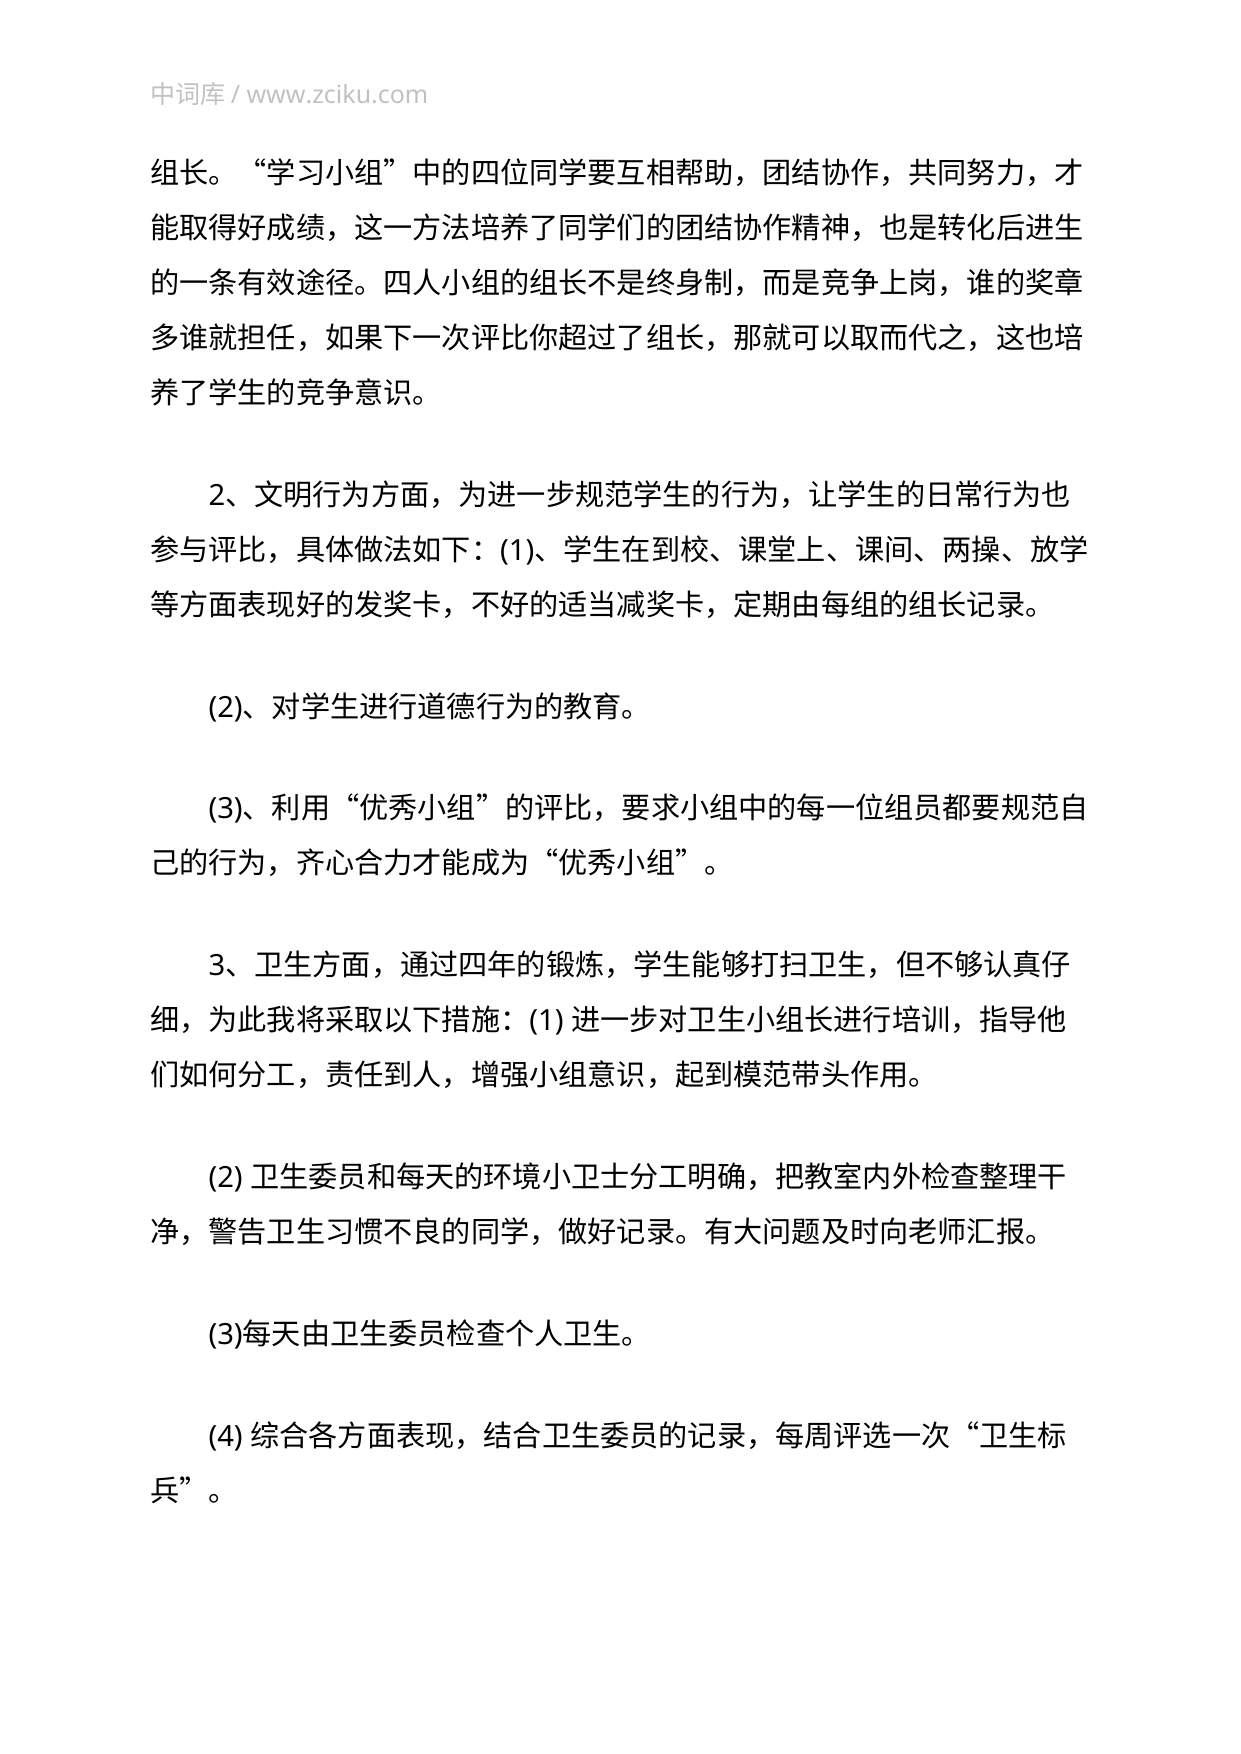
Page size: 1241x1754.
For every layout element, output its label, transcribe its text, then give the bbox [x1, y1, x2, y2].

text (2) 卫生委员和每天的环境小卫士分工明确，把教室内外检查整理干净，警告卫生习惯不良的同学，做好记录。有大问题及时向老师汇报。 [150, 1154, 1090, 1251]
text (3)每天由卫生委员检查个人卫生。 [150, 1310, 1090, 1353]
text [150, 150, 1090, 412]
text (4) 综合各方面表现，结合卫生委员的记录，每周评选一次“卫生标兵”。 [150, 1412, 1090, 1510]
text (2)、对学生进行道德行为的教育。 [150, 683, 1090, 726]
text 2、文明行为方面，为进一步规范学生的行为，让学生的日常行为也参与评比，具体做法如下：(1)、学生在到校、课堂上、课间、两操、放学等方面表现好的发奖卡，不好的适当减奖卡，定期由每组的组长记录。 [150, 471, 1090, 624]
text 3、卫生方面，通过四年的锻炼，学生能够打扫卫生，但不够认真仔细，为此我将采取以下措施：(1) 进一步对卫生小组长进行培训，指导他们如何分工，责任到人，增强小组意识，起到模范带头作用。 [150, 942, 1090, 1094]
text (3)、利用“优秀小组”的评比，要求小组中的每一位组员都要规范自己的行为，齐心合力才能成为“优秀小组”。 [150, 785, 1090, 882]
